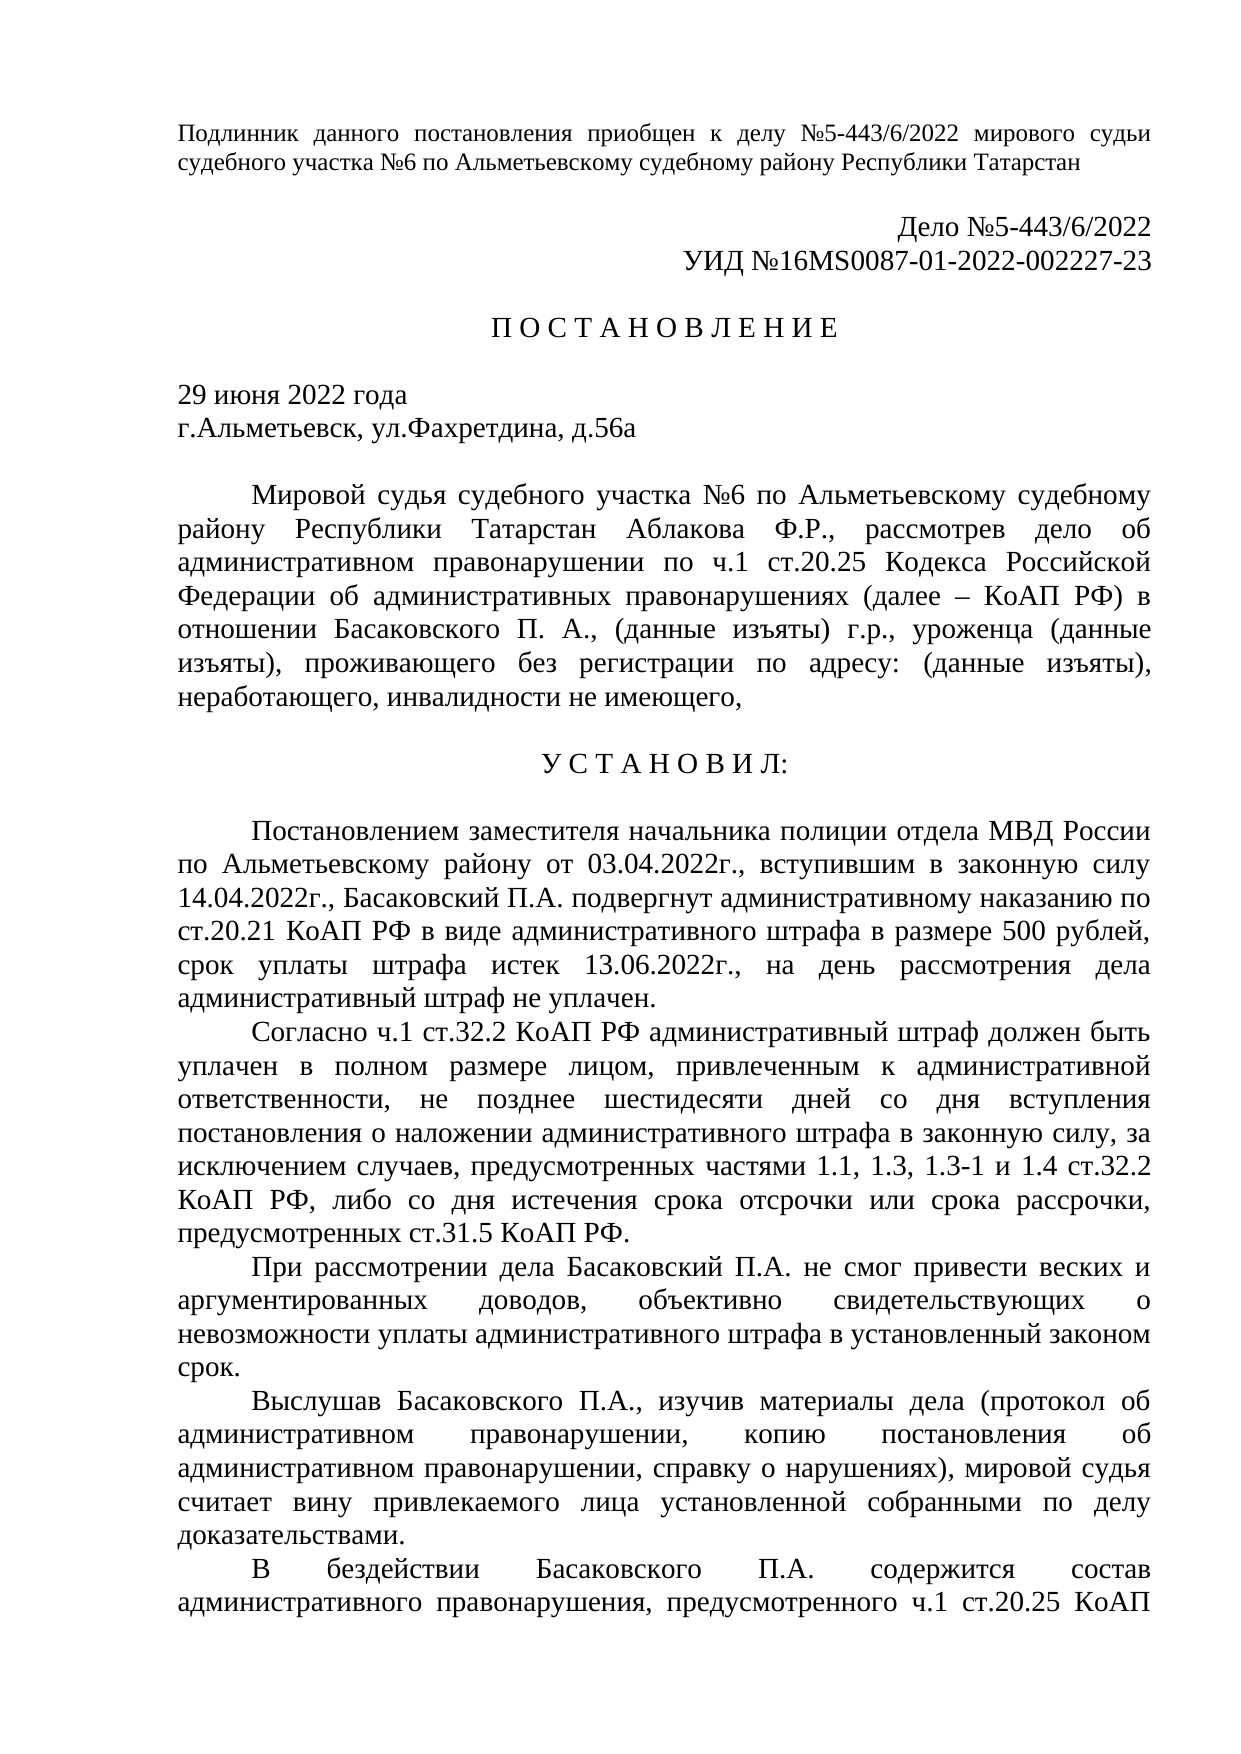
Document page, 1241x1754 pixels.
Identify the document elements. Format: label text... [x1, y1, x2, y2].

text 29 июня 2022 года [177, 377, 1152, 410]
text Подлинник данного постановления приобщен к делу №5-443/6/2022 мирового судьи судебного участка №6 по Альметьевскому судебному району Республики Татарстан [177, 118, 1152, 176]
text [177, 1551, 1152, 1618]
text Мировой судья судебного участка №6 по Альметьевскому судебному району Республики Татарстан Аблакова Ф.Р., рассмотрев дело об административном правонарушении по ч.1 ст.20.25 Кодекса Российской Федерации об административных правонарушениях (далее – КоАП РФ) в отношении Басаковского П. А., (данные изъяты) г.р., уроженца (данные изъяты), проживающего без регистрации по адресу: (данные изъяты), неработающего, инвалидности не имеющего, [177, 477, 1152, 712]
text Дело №5-443/6/2022 [177, 209, 1152, 243]
text При рассмотрении дела Басаковский П.А. не смог привести веских и аргументированных доводов, объективно свидетельствующих о невозможности уплаты административного штрафа в установленный законом срок. [177, 1249, 1152, 1383]
text У С Т А Н О В И Л: [177, 746, 1152, 779]
text Постановлением заместителя начальника полиции отдела МВД России по Альметьевскому району от 03.04.2022г., вступившим в законную силу 14.04.2022г., Басаковский П.А. подвергнут административному наказанию по ст.20.21 КоАП РФ в виде административного штрафа в размере 500 рублей, срок уплаты штрафа истек 13.06.2022г., на день рассмотрения дела административный штраф не уплачен. [177, 813, 1152, 1014]
text г.Альметьевск, ул.Фахретдина, д.56а [177, 410, 1152, 444]
text Согласно ч.1 ст.32.2 КоАП РФ административный штраф должен быть уплачен в полном размере лицом, привлеченным к административной ответственности, не позднее шестидесяти дней со дня вступления постановления о наложении административного штрафа в законную силу, за исключением случаев, предусмотренных частями 1.1, 1.3, 1.3-1 и 1.4 ст.32.2 КоАП РФ, либо со дня истечения срока отсрочки или срока рассрочки, предусмотренных ст.31.5 КоАП РФ. [177, 1014, 1152, 1249]
text Выслушав Басаковского П.А., изучив материалы дела (протокол об административном правонарушении, копию постановления об административном правонарушении, справку о нарушениях), мировой судья считает вину привлекаемого лица установленной собранными по делу доказательствами. [177, 1383, 1152, 1551]
text УИД №16MS0087-01-2022-002227-23 [177, 243, 1152, 276]
text П О С Т А Н О В Л Е Н И Е [177, 310, 1152, 343]
